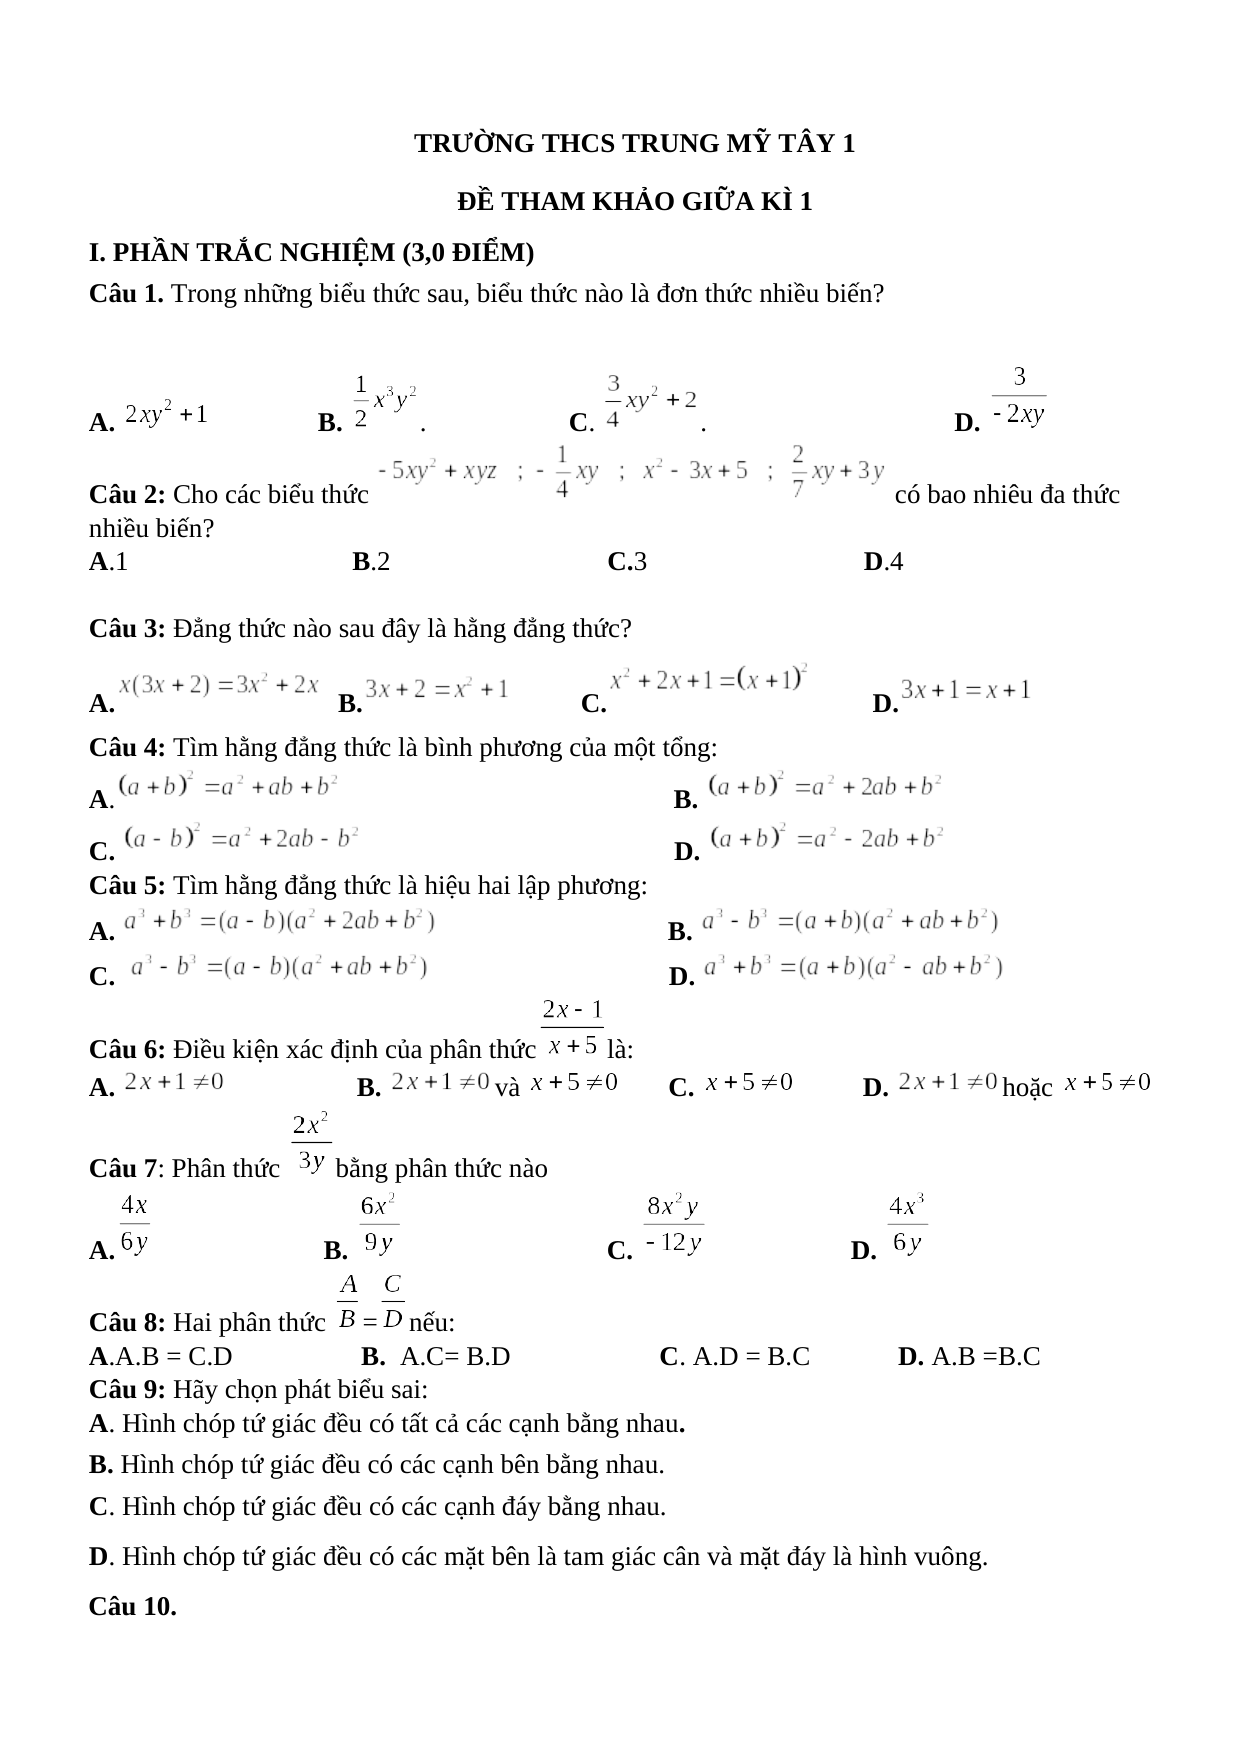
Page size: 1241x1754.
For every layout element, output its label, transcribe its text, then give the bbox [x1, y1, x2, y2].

text C. D. [89, 948, 1181, 992]
text Câu 6: Điều kiện xác định của phân thứclà: [89, 994, 1181, 1064]
text Câu 1. Trong những biểu thức sau, biểu thức nào là đơn thức nhiều biến? [89, 278, 1181, 309]
text A.1 B.2 C.3 D.4 [89, 545, 1181, 577]
text A. B. C. D. [89, 657, 1181, 718]
text Câu 3: Đẳng thức nào sau đây là hằng đẳng thức? [89, 612, 1181, 644]
text A. B. . C. . D. [89, 361, 1181, 437]
text A. B. và C. D. hoặc [89, 1066, 1181, 1102]
text I. PHẦN TRẮC NGHIỆM (3,0 ĐIỂM) [89, 236, 1181, 267]
text Câu 5: Tìm hằng đẳng thức là hiệu hai lập phương: [89, 869, 1181, 900]
text C. D. [89, 817, 1181, 867]
text D. Hình chóp tứ giác đều có các mặt bên là tam giác cân và mặt đáy là hình vuông. [89, 1540, 1181, 1571]
text Câu 7: Phân thức bằng phân thức nào [89, 1104, 1181, 1183]
text Câu 4: Tìm hằng đẳng thức là bình phương của một tổng: [89, 731, 1181, 763]
text C. Hình chóp tứ giác đều có các cạnh đáy bằng nhau. [89, 1490, 1181, 1521]
text A. B. C. D. [89, 1186, 1181, 1265]
text A. Hình chóp tứ giác đều có tất cả các cạnh bằng nhau. [89, 1407, 1181, 1438]
text Câu 10. [88, 1590, 1181, 1621]
text Câu 8: Hai phân thức =nếu: [89, 1267, 1181, 1337]
text TRƯỜNG THCS TRUNG MỸ TÂY 1 [89, 127, 1181, 158]
text Câu 2: Cho các biểu thức có bao nhiêu đa thức nhiều biến? [89, 439, 1181, 543]
text B. Hình chóp tứ giác đều có các cạnh bên bằng nhau. [89, 1448, 1181, 1479]
text Câu 9: Hãy chọn phát biểu sai: [89, 1373, 1181, 1404]
text A. B. [89, 765, 1181, 814]
text A.A.B = C.D B. A.C= B.D C. A.D = B.C D. A.B =B.C [89, 1340, 1181, 1371]
text ĐỀ THAM KHẢO GIỮA KÌ 1 [89, 185, 1181, 217]
text A. B. [89, 902, 1181, 946]
